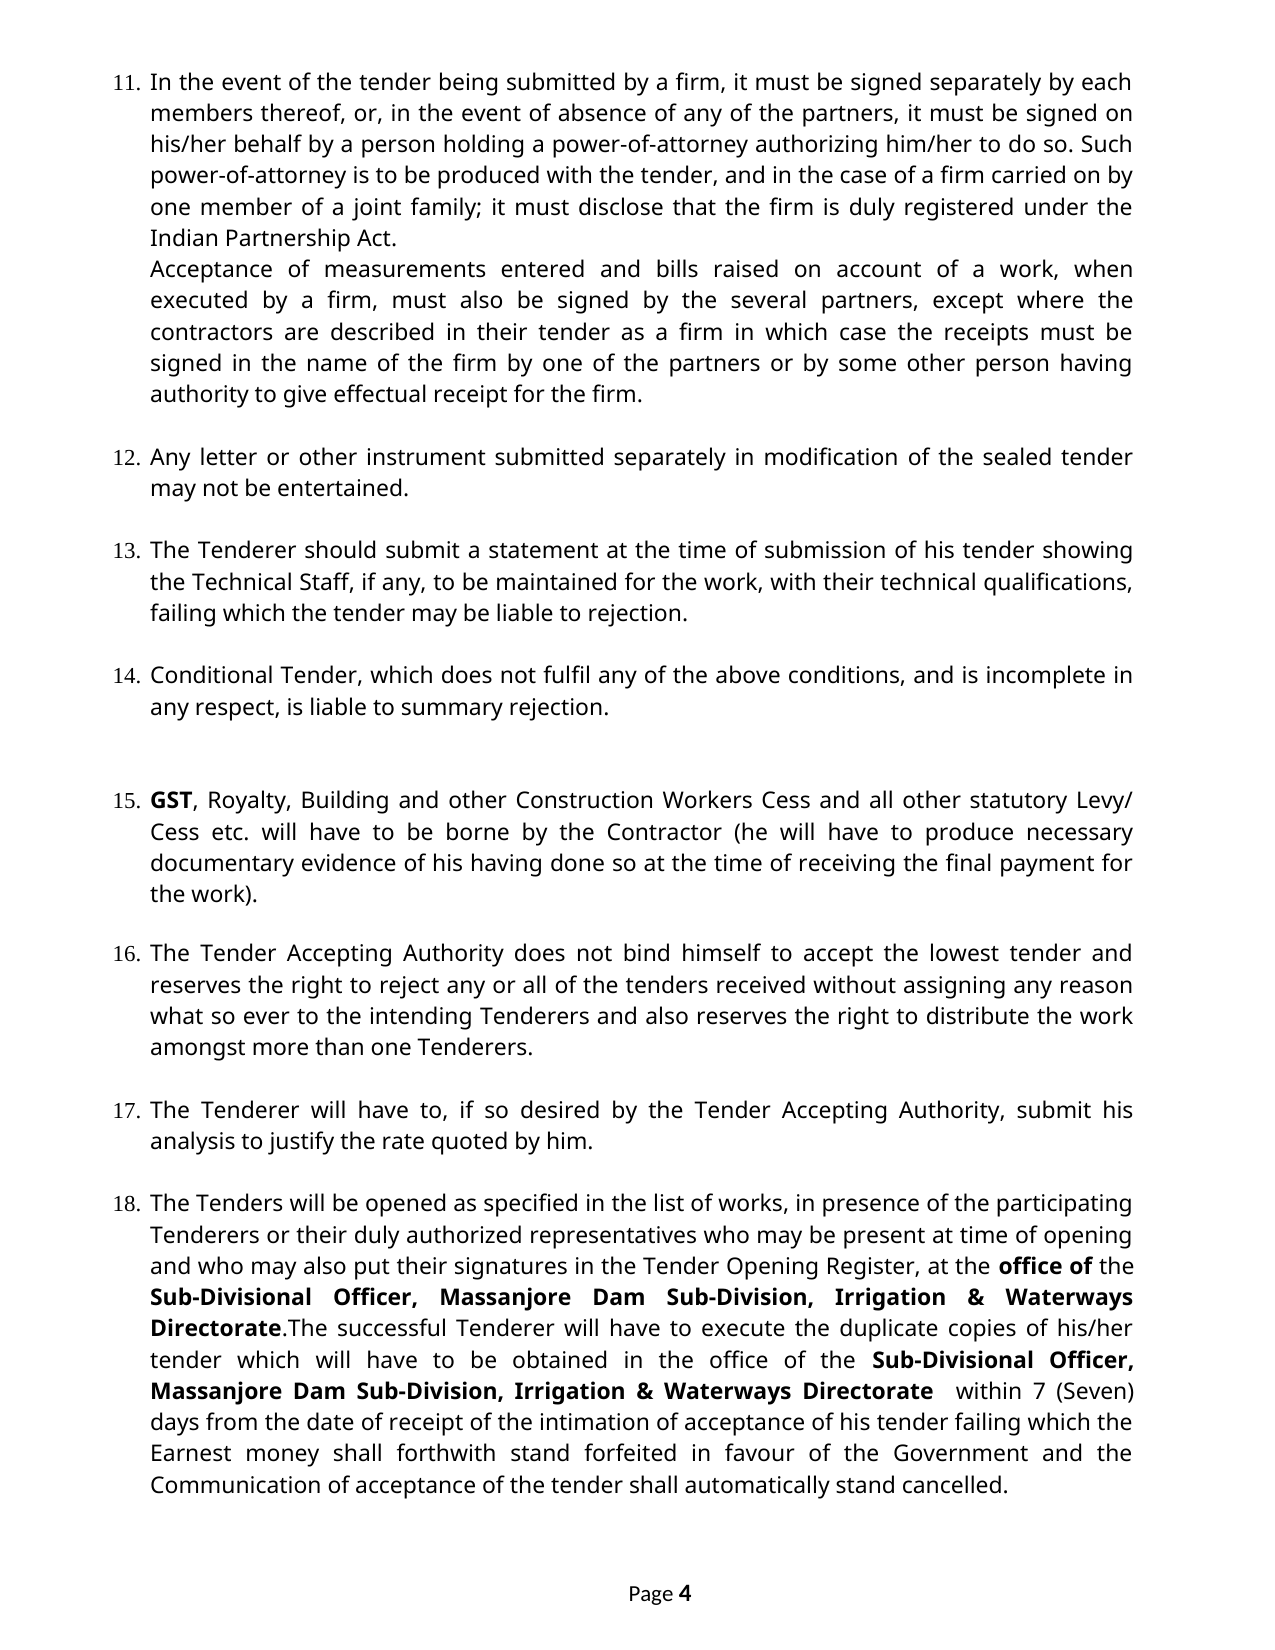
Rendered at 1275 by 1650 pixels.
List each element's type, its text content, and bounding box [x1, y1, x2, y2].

list Conditional Tender, which does not fulfil any of the above conditions, and is incomplete in any respect, is liable to summary rejection. [112, 659, 1134, 722]
list The Tender Accepting Authority does not bind himself to accept the lowest tender and reserves the right to reject any or all of the tenders received without assigning any reason what so ever to the intending Tenderers and also reserves the right to distribute the work amongst more than one Tenderers. [112, 937, 1134, 1062]
list In the event of the tender being submitted by a firm, it must be signed separately by each members thereof, or, in the event of absence of any of the partners, it must be signed on his/her behalf by a person holding a power-of-attorney authorizing him/her to do so. Such power-of-attorney is to be produced with the tender, and in the case of a firm carried on by one member of a joint family; it must disclose that the firm is duly registered under the Indian Partnership Act. [112, 66, 1134, 253]
list Any letter or other instrument submitted separately in modification of the sealed tender may not be entertained. [112, 441, 1134, 503]
list GST, Royalty, Building and other Construction Workers Cess and all other statutory Levy/ Cess etc. will have to be borne by the Contractor (he will have to produce necessary documentary evidence of his having done so at the time of receiving the final payment for the work). [112, 784, 1134, 909]
list Acceptance of measurements entered and bills raised on account of a work, when executed by a firm, must also be signed by the several partners, except where the contractors are described in their tender as a firm in which case the receipts must be signed in the name of the firm by one of the partners or by some other person having authority to give effectual receipt for the firm. [150, 253, 1134, 409]
list The Tenders will be opened as specified in the list of works, in presence of the participating Tenderers or their duly authorized representatives who may be present at time of opening and who may also put their signatures in the Tender Opening Register, at the office of the Sub-Divisional Officer, Massanjore Dam Sub-Division, Irrigation & Waterways Directorate.The successful Tenderer will have to execute the duplicate copies of his/her tender which will have to be obtained in the office of the Sub-Divisional Officer, Massanjore Dam Sub-Division, Irrigation & Waterways Directorate within 7 (Seven) days from the date of receipt of the intimation of acceptance of his tender failing which the Earnest money shall forthwith stand forfeited in favour of the Government and the Communication of acceptance of the tender shall automatically stand cancelled. [112, 1187, 1134, 1500]
list The Tenderer will have to, if so desired by the Tender Accepting Authority, submit his analysis to justify the rate quoted by him. [112, 1094, 1134, 1156]
list The Tenderer should submit a statement at the time of submission of his tender showing the Technical Staff, if any, to be maintained for the work, with their technical qualifications, failing which the tender may be liable to rejection. [112, 534, 1134, 628]
